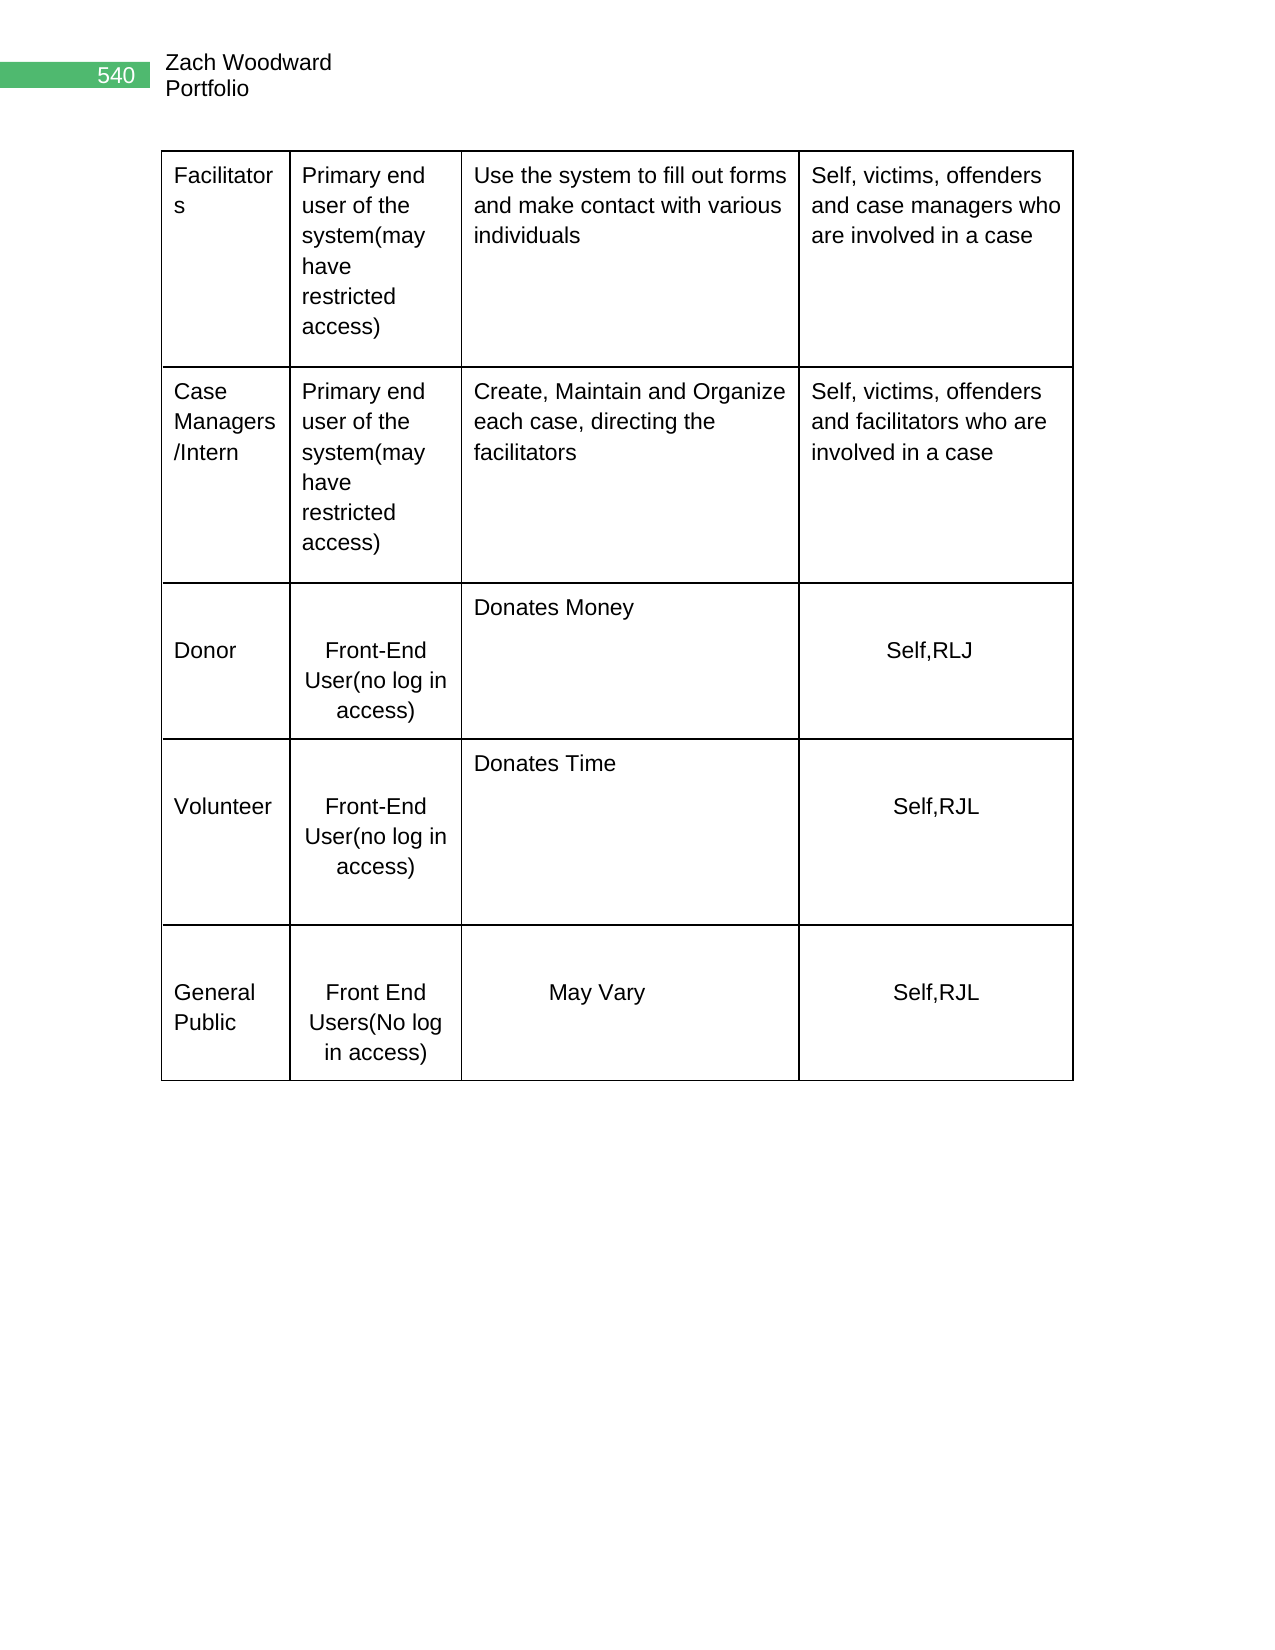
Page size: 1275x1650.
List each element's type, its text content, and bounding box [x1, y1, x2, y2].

table_cell Create, Maintain and Organize each case, directing the facilitators [462, 368, 798, 582]
table_cell Facilitators [162, 152, 289, 366]
table_cell Front-End User(no log in access) [291, 584, 461, 738]
table_cell Self, victims, offenders and case managers who are involved in a case [800, 152, 1072, 366]
table_cell Primary end user of the system(may have restricted access) [291, 152, 461, 366]
table_cell Front-End User(no log in access) [291, 740, 461, 924]
table_cell Self,RJL [800, 926, 1072, 1080]
table_cell Volunteer [162, 739, 289, 924]
table_cell May Vary [462, 926, 798, 1080]
table_cell Self,RJL [800, 740, 1072, 924]
table_cell Donor [162, 583, 289, 738]
table_cell Front End Users(No log in access) [291, 926, 461, 1080]
table_cell Donates Time [462, 740, 798, 924]
table_cell General Public [162, 925, 289, 1080]
table_cell Self,RLJ [800, 584, 1072, 738]
table_cell Donates Money [462, 584, 798, 738]
table_cell Case Managers/Intern [162, 367, 289, 582]
table_cell Self, victims, offenders and facilitators who are involved in a case [800, 368, 1072, 582]
table_cell Primary end user of the system(may have restricted access) [291, 368, 461, 582]
table_cell Use the system to fill out forms and make contact with various individuals [462, 152, 798, 366]
